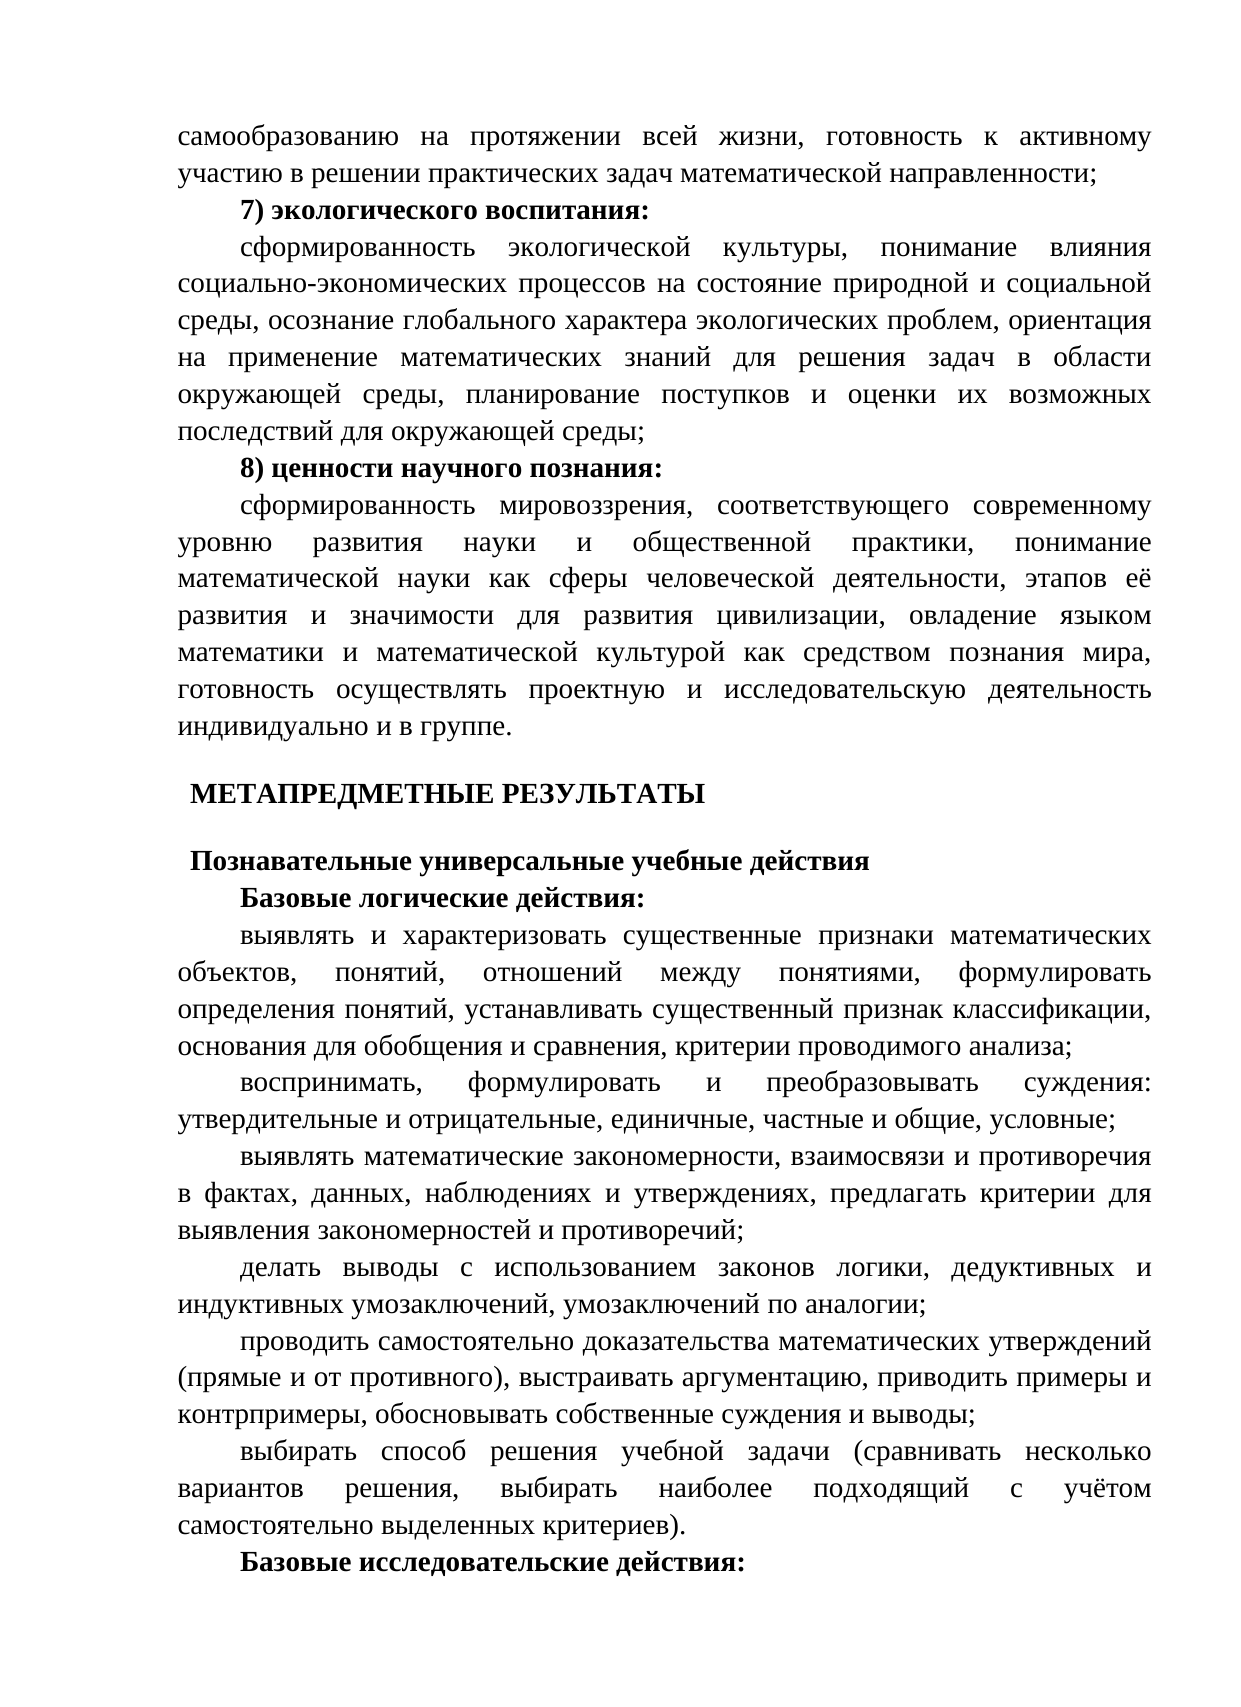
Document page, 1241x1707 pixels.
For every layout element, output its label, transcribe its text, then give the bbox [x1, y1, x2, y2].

text выявлять математические закономерности, взаимосвязи и противоречия в фактах, данных, наблюдениях и утверждениях, предлагать критерии для выявления закономерностей и противоречий; [177, 1138, 1152, 1246]
text воспринимать, формулировать и преобразовывать суждения: утвердительные и отрицательные, единичные, частные и общие, условные; [177, 1064, 1152, 1135]
text делать выводы с использованием законов логики, дедуктивных и индуктивных умозаключений, умозаключений по аналогии; [177, 1249, 1152, 1319]
text Познавательные универсальные учебные действия [190, 843, 1152, 877]
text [177, 118, 1152, 188]
text сформированность мировоззрения, соответствующего современному уровню развития науки и общественной практики, понимание математической науки как сферы человеческой деятельности, этапов её развития и значимости для развития цивилизации, овладение языком математики и математической культурой как средством познания мира, готовность осуществлять проектную и исследовательскую деятельность индивидуально и в группе. [177, 487, 1152, 742]
text выбирать способ решения учебной задачи (сравнивать несколько вариантов решения, выбирать наиболее подходящий с учётом самостоятельно выделенных критериев). [177, 1433, 1152, 1541]
text сформированность экологической культуры, понимание влияния социально-экономических процессов на состояние природной и социальной среды, осознание глобального характера экологических проблем, ориентация на применение математических знаний для решения задач в области окружающей среды, планирование поступков и оценки их возможных последствий для окружающей среды; [177, 229, 1152, 447]
text МЕТАПРЕДМЕТНЫЕ РЕЗУЛЬТАТЫ [190, 776, 1152, 809]
text 7) экологического воспитания: [177, 192, 1152, 225]
text проводить самостоятельно доказательства математических утверждений (прямые и от противного), выстраивать аргументацию, приводить примеры и контрпримеры, обосновывать собственные суждения и выводы; [177, 1323, 1152, 1430]
text 8) ценности научного познания: [177, 450, 1152, 483]
text выявлять и характеризовать существенные признаки математических объектов, понятий, отношений между понятиями, формулировать определения понятий, устанавливать существенный признак классификации, основания для обобщения и сравнения, критерии проводимого анализа; [177, 917, 1152, 1061]
text Базовые исследовательские действия: [177, 1544, 1152, 1577]
text Базовые логические действия: [177, 880, 1152, 914]
